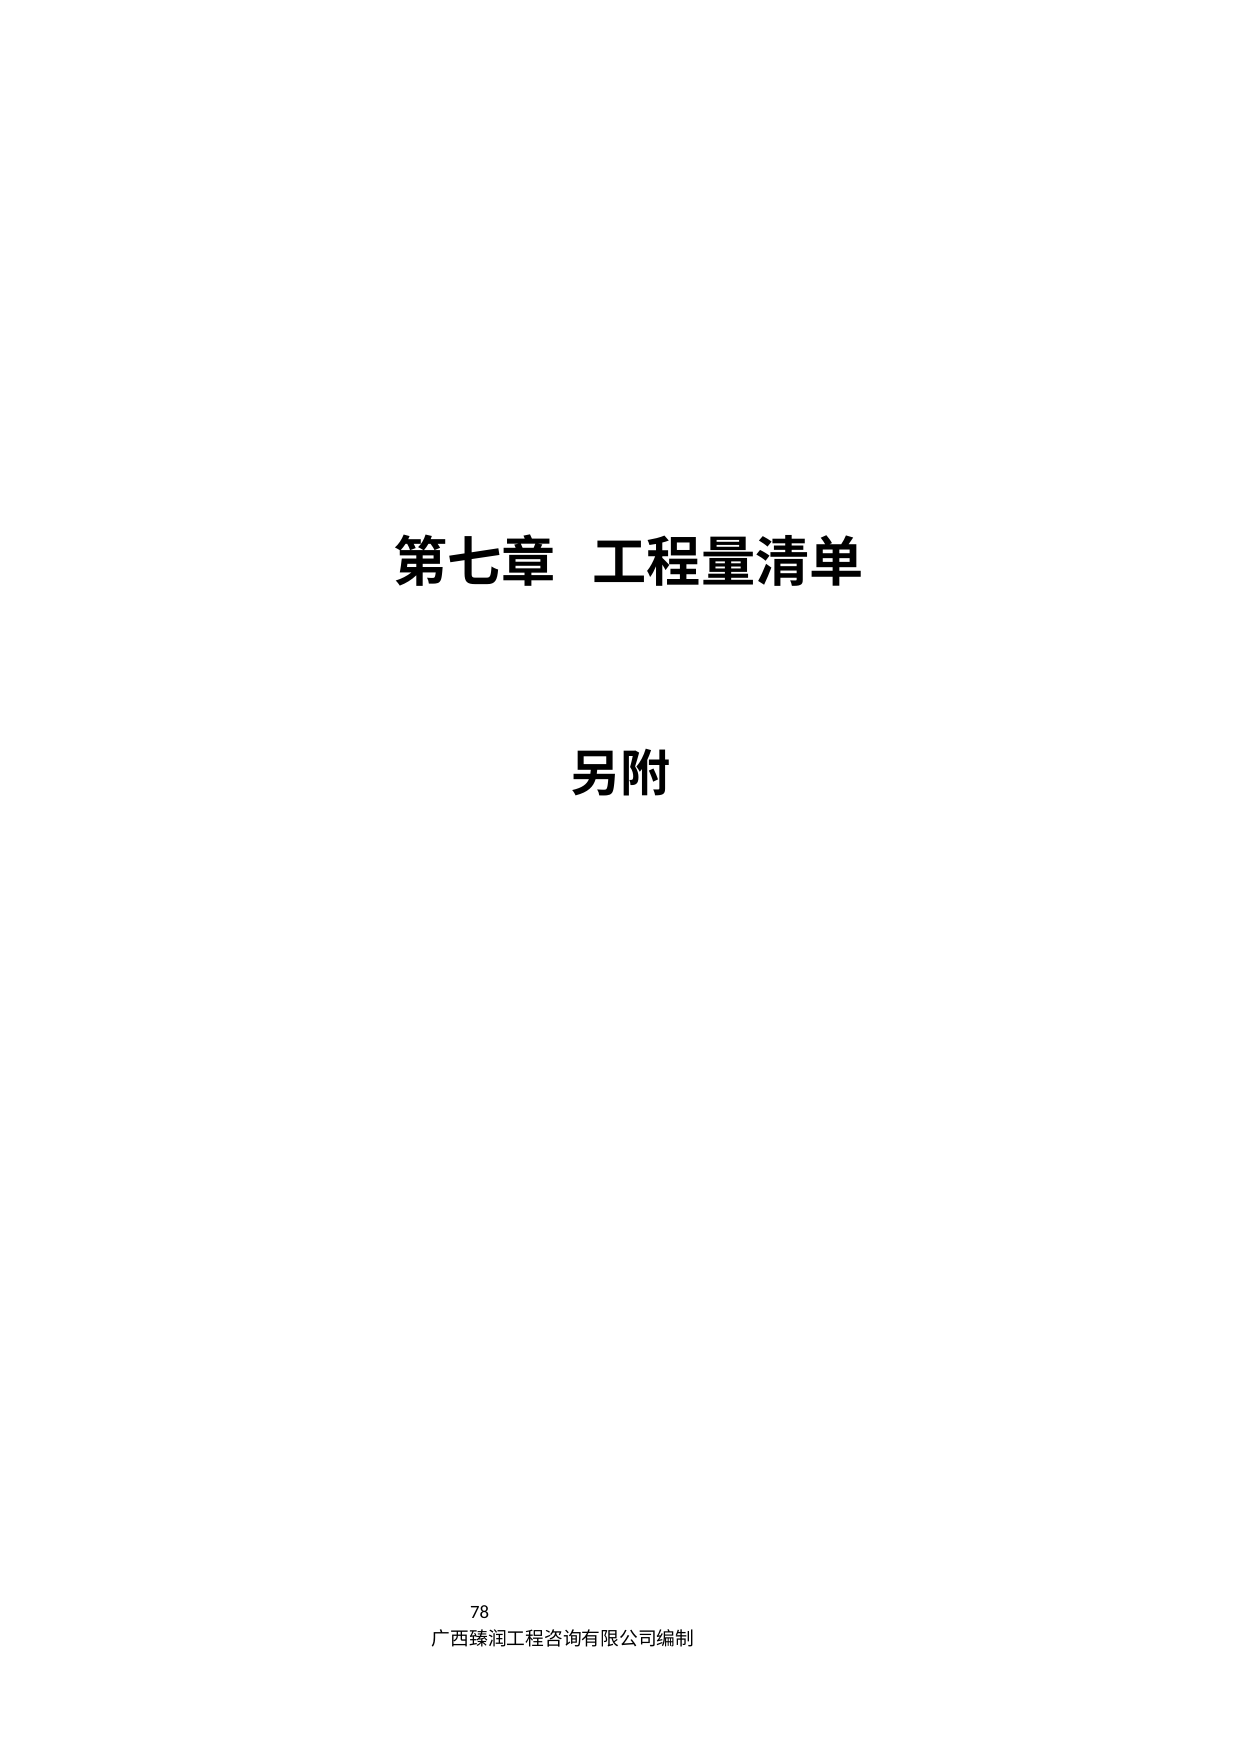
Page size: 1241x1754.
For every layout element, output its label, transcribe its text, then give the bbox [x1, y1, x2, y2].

text 第七章 工程量清单 [118, 509, 1138, 606]
text 另附 [118, 721, 1122, 818]
